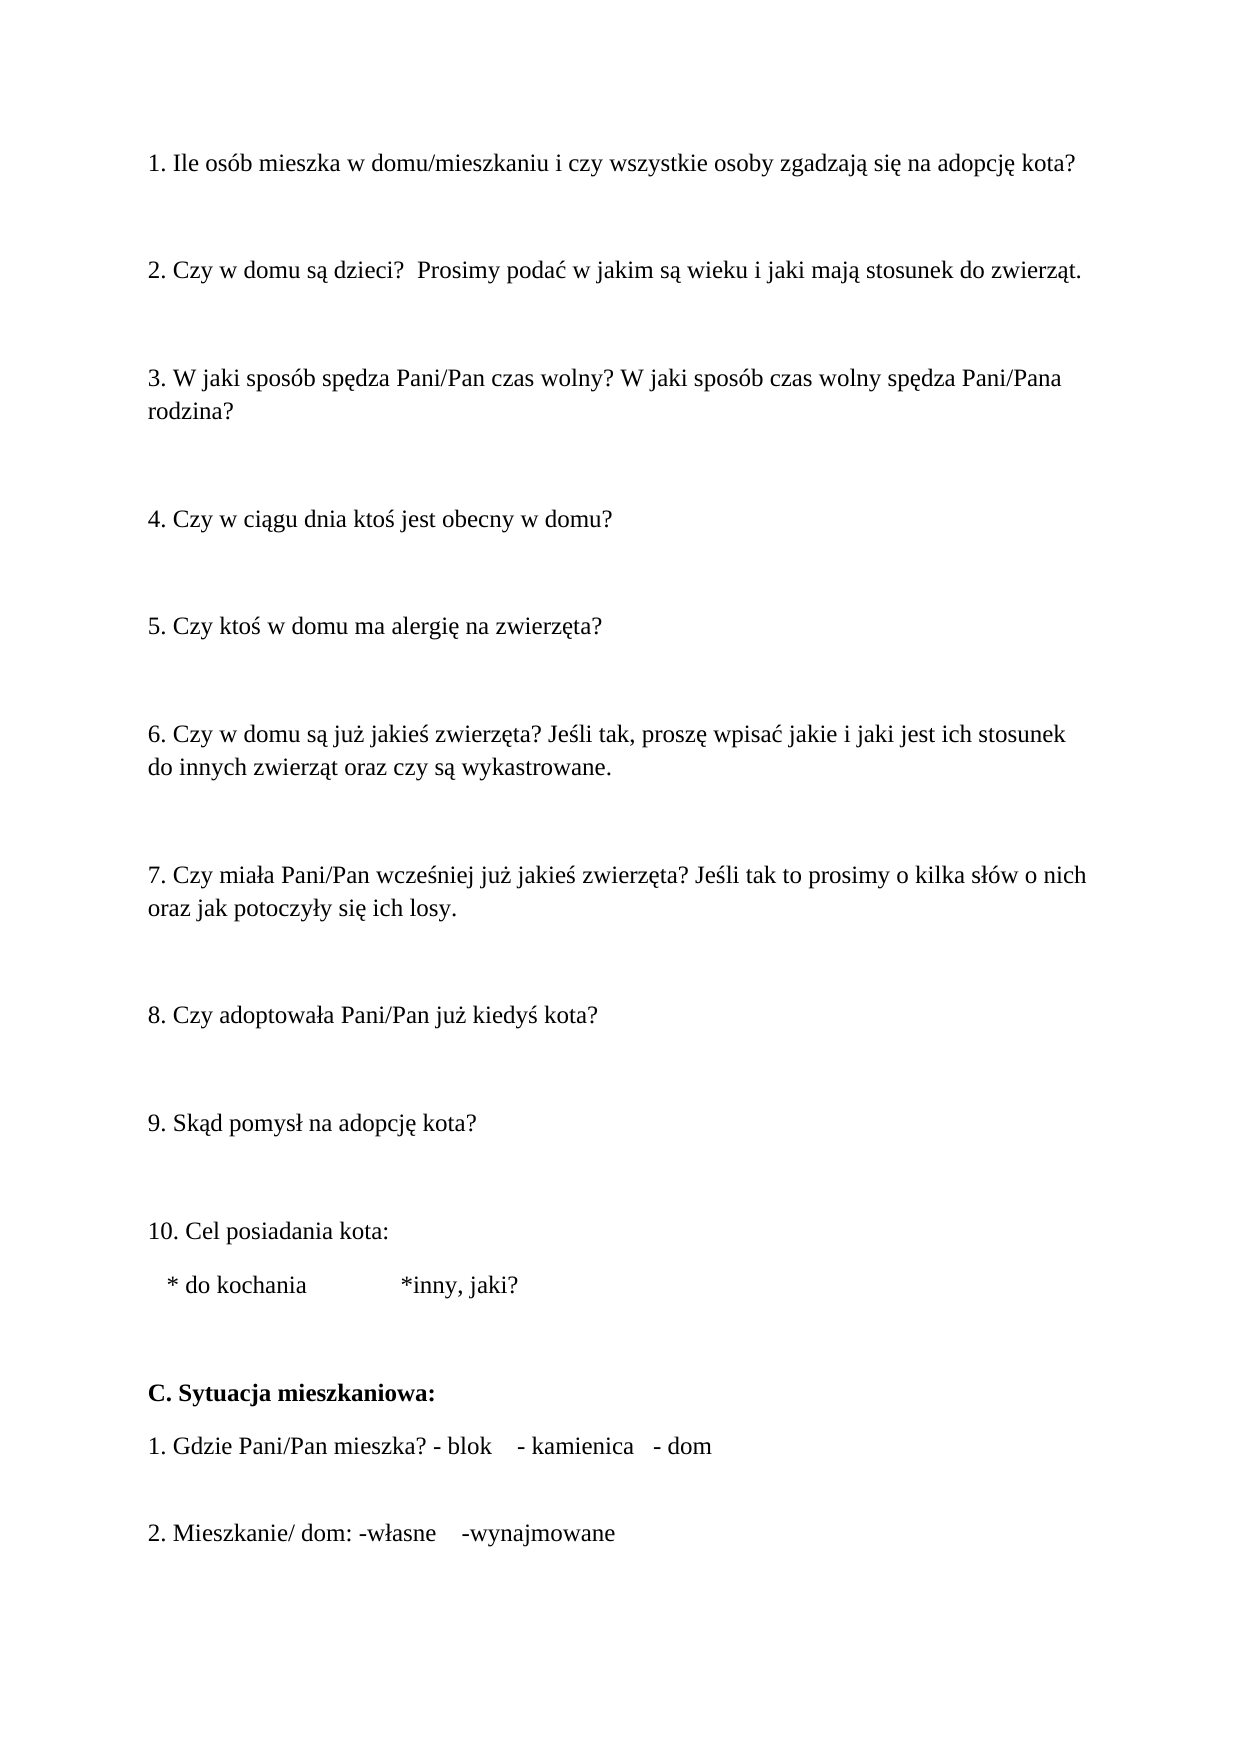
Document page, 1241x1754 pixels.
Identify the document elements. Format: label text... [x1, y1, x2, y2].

text 1. Ile osób mieszka w domu/mieszkaniu i czy wszystkie osoby zgadzają się na adopcję kota? [148, 148, 1093, 176]
text 5. Czy ktoś w domu ma alergię na zwierzęta? [148, 611, 1093, 640]
text 4. Czy w ciągu dnia ktoś jest obecny w domu? [148, 504, 1093, 532]
text 6. Czy w domu są już jakieś zwierzęta? Jeśli tak, proszę wpisać jakie i jaki jest ich stosunek do innych zwierząt oraz czy są wykastrowane. [148, 719, 1093, 781]
text 3. W jaki sposób spędza Pani/Pan czas wolny? W jaki sposób czas wolny spędza Pani/Pana rodzina? [148, 363, 1093, 425]
text 2. Mieszkanie/ dom: -własne -wynajmowane [148, 1485, 1093, 1547]
text 8. Czy adoptowała Pani/Pan już kiedyś kota? [148, 1001, 1093, 1029]
text C. Sytuacja mieszkaniowa: [148, 1378, 1093, 1406]
text 10. Cel posiadania kota: [148, 1216, 1093, 1245]
text 9. Skąd pomysł na adopcję kota? [148, 1108, 1093, 1137]
text 1. Gdzie Pani/Pan mieszka? - blok - kamienica - dom [148, 1431, 1093, 1460]
text 2. Czy w domu są dzieci? Prosimy podać w jakim są wieku i jaki mają stosunek do zwierząt. [148, 255, 1093, 284]
text 7. Czy miała Pani/Pan wcześniej już jakieś zwierzęta? Jeśli tak to prosimy o kilka słów o nich oraz jak potoczyły się ich losy. [148, 860, 1093, 922]
text * do kochania *inny, jaki? [148, 1270, 1093, 1299]
